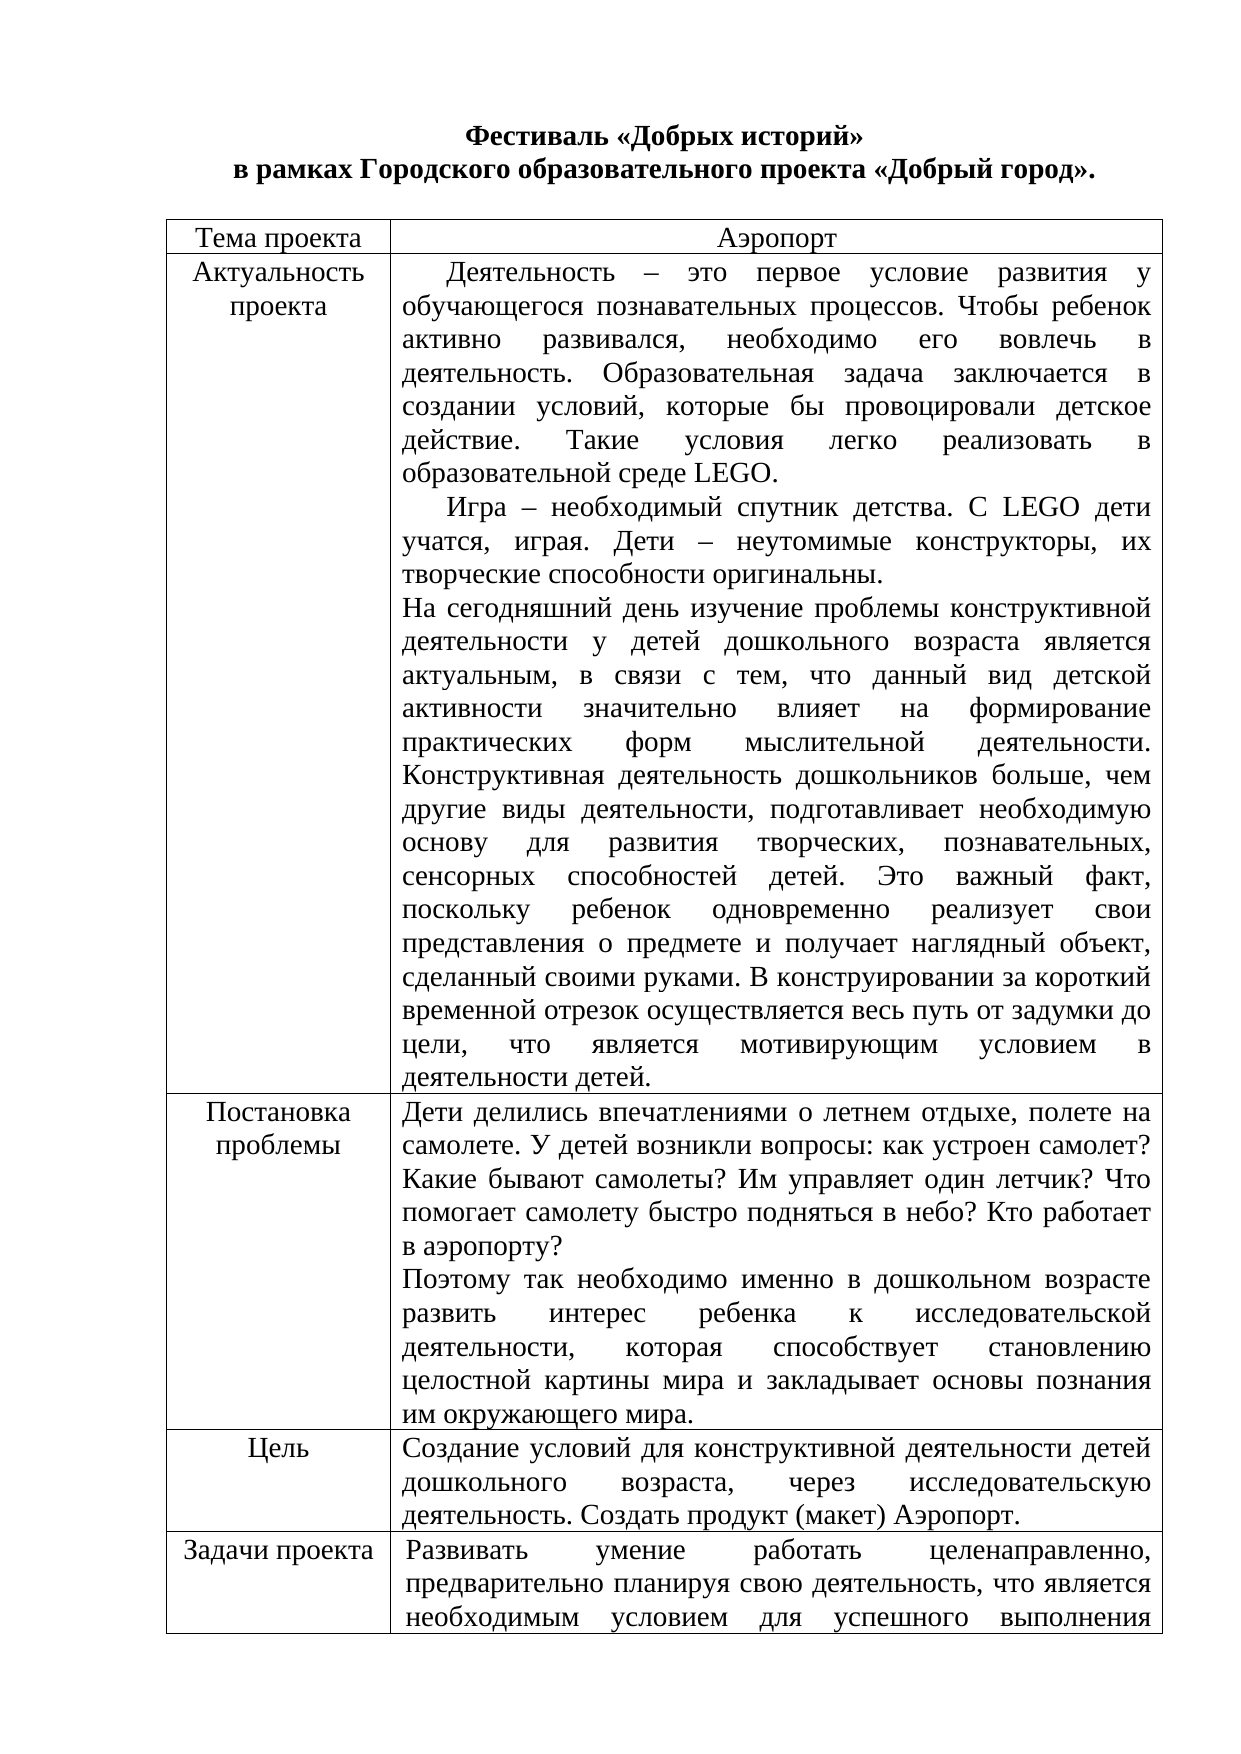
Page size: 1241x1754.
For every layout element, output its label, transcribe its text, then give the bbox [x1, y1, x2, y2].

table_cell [391, 1532, 1162, 1633]
table_cell Задачи проекта [167, 1532, 390, 1633]
table_cell Постановка проблемы [167, 1094, 390, 1429]
text в рамках Городского образовательного проекта «Добрый город». [177, 152, 1152, 185]
text Фестиваль «Добрых историй» [177, 118, 1152, 152]
table_header Тема проекта [167, 220, 390, 253]
table_cell Актуальность проекта [167, 254, 390, 1093]
table_cell Дети делились впечатлениями о летнем отдыхе, полете на самолете. У детей возникли вопросы: как устроен самолет? Какие бывают самолеты? Им управляет один летчик? Что помогает самолету быстро подняться в небо? Кто работает в аэропорту? Поэтому так необходимо именно в дошкольном возрасте развить интерес ребенка к исследовательской деятельности, которая способствует становлению целостной картины мира и закладывает основы познания им окружающего мира. [391, 1094, 1162, 1429]
table_header Аэропорт [391, 220, 1162, 253]
table_cell Создание условий для конструктивной деятельности детей дошкольного возраста, через исследовательскую деятельность. Создать продукт (макет) Аэропорт. [391, 1430, 1162, 1531]
table_cell Цель [167, 1430, 390, 1531]
table_cell Деятельность – это первое условие развития у обучающегося познавательных процессов. Чтобы ребенок активно развивался, необходимо его вовлечь в деятельность. Образовательная задача заключается в создании условий, которые бы провоцировали детское действие. Такие условия легко реализовать в образовательной среде LEGO. Игра – необходимый спутник детства. С LEGO дети учатся, играя. Дети – неутомимые конструкторы, их творческие способности оригинальны. На сегодняшний день изучение проблемы конструктивной деятельности у детей дошкольного возраста является актуальным, в связи с тем, что данный вид детской активности значительно влияет на формирование практических форм мыслительной деятельности. Конструктивная деятельность дошкольников больше, чем другие виды деятельности, подготавливает необходимую основу для развития творческих, познавательных, сенсорных способностей детей. Это важный факт, поскольку ребенок одновременно реализует свои представления о предмете и получает наглядный объект, сделанный своими руками. В конструировании за короткий временной отрезок осуществляется весь путь от задумки до цели, что является мотивирующим условием в деятельности детей. [391, 254, 1162, 1093]
